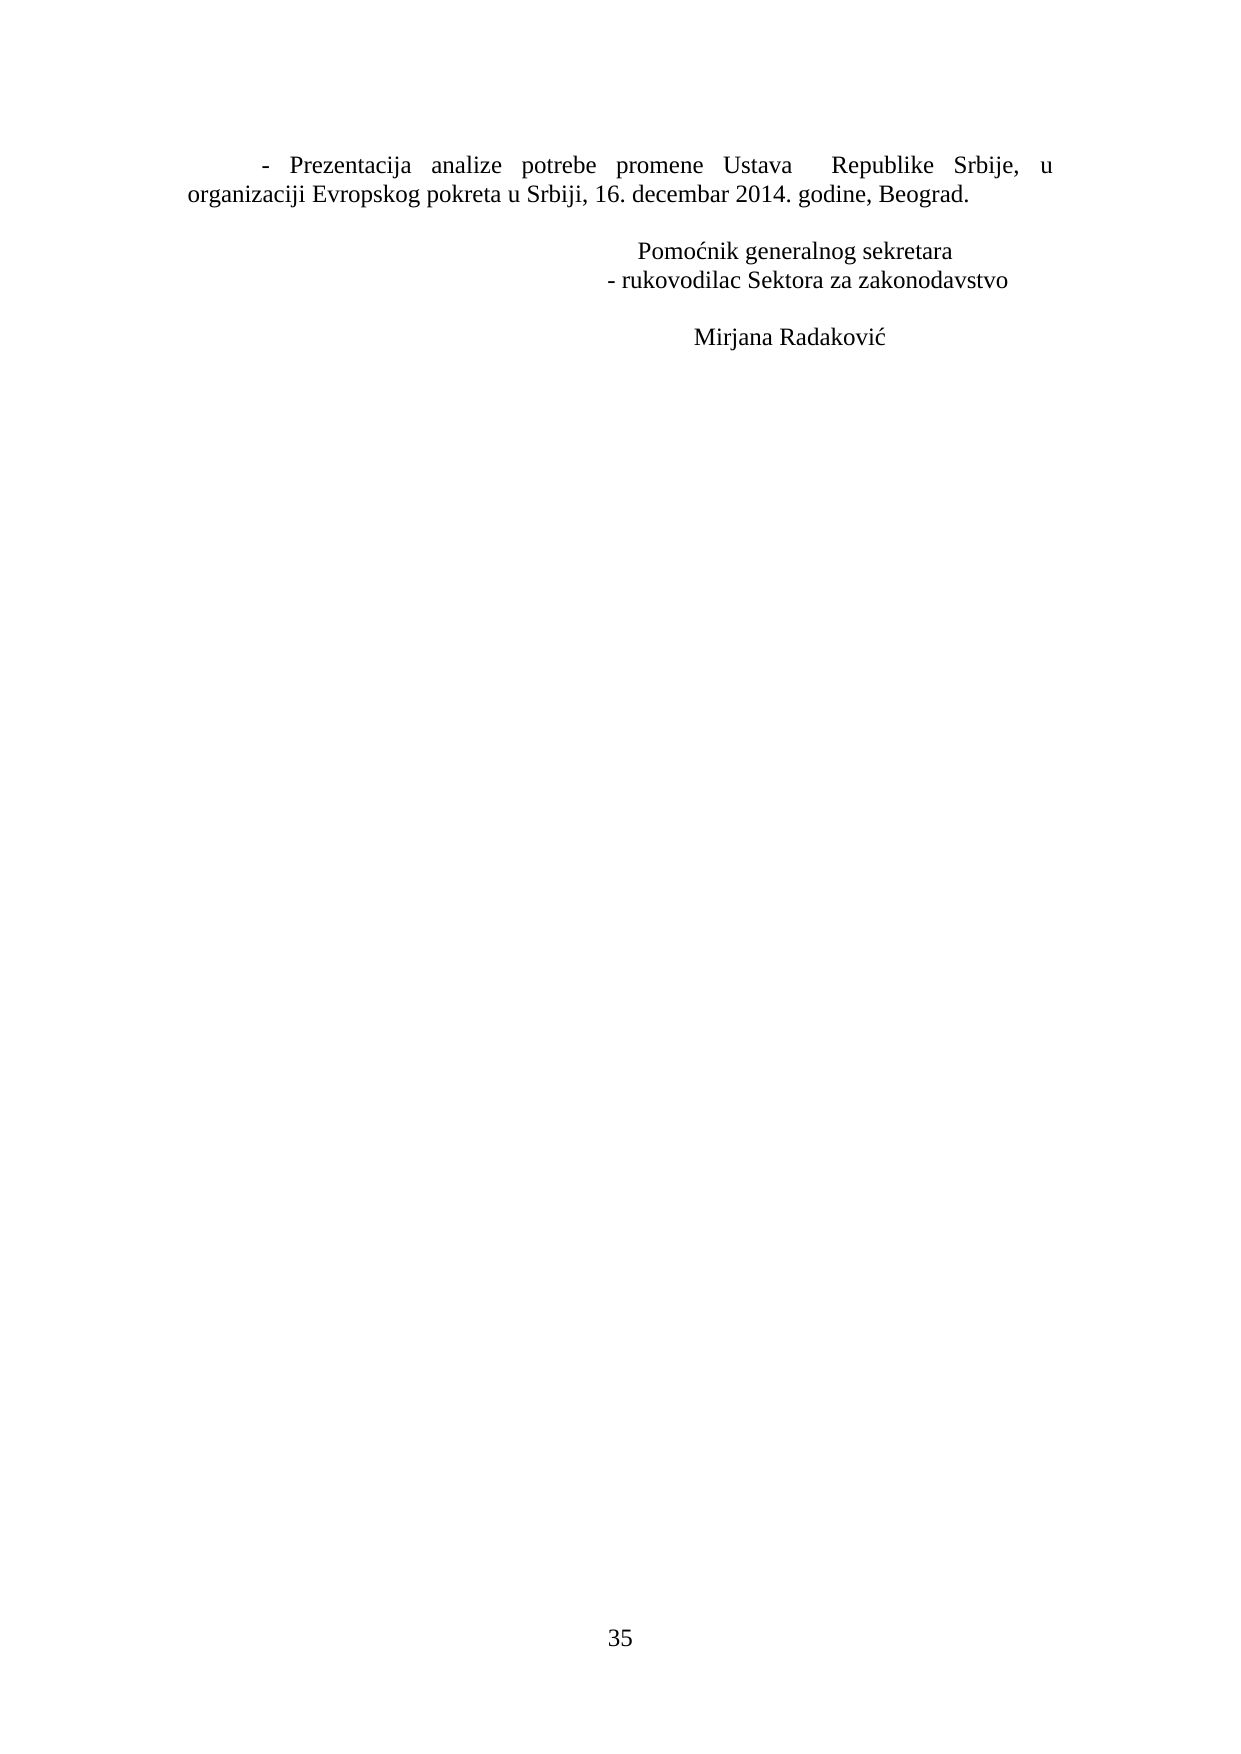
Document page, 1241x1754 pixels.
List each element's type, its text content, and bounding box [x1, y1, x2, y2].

text - Prezentacija analize potrebe promene Ustava Republike Srbije, u organizaciji Evropskog pokreta u Srbiji, 16. decembar 2014. godine, Beograd. [187, 150, 1053, 207]
text Pomoćnik generalnog sekretara [637, 236, 1053, 265]
text - rukovodilac Sektora za zakonodavstvo [487, 265, 1053, 294]
text Mirjana Radaković [637, 322, 1053, 351]
